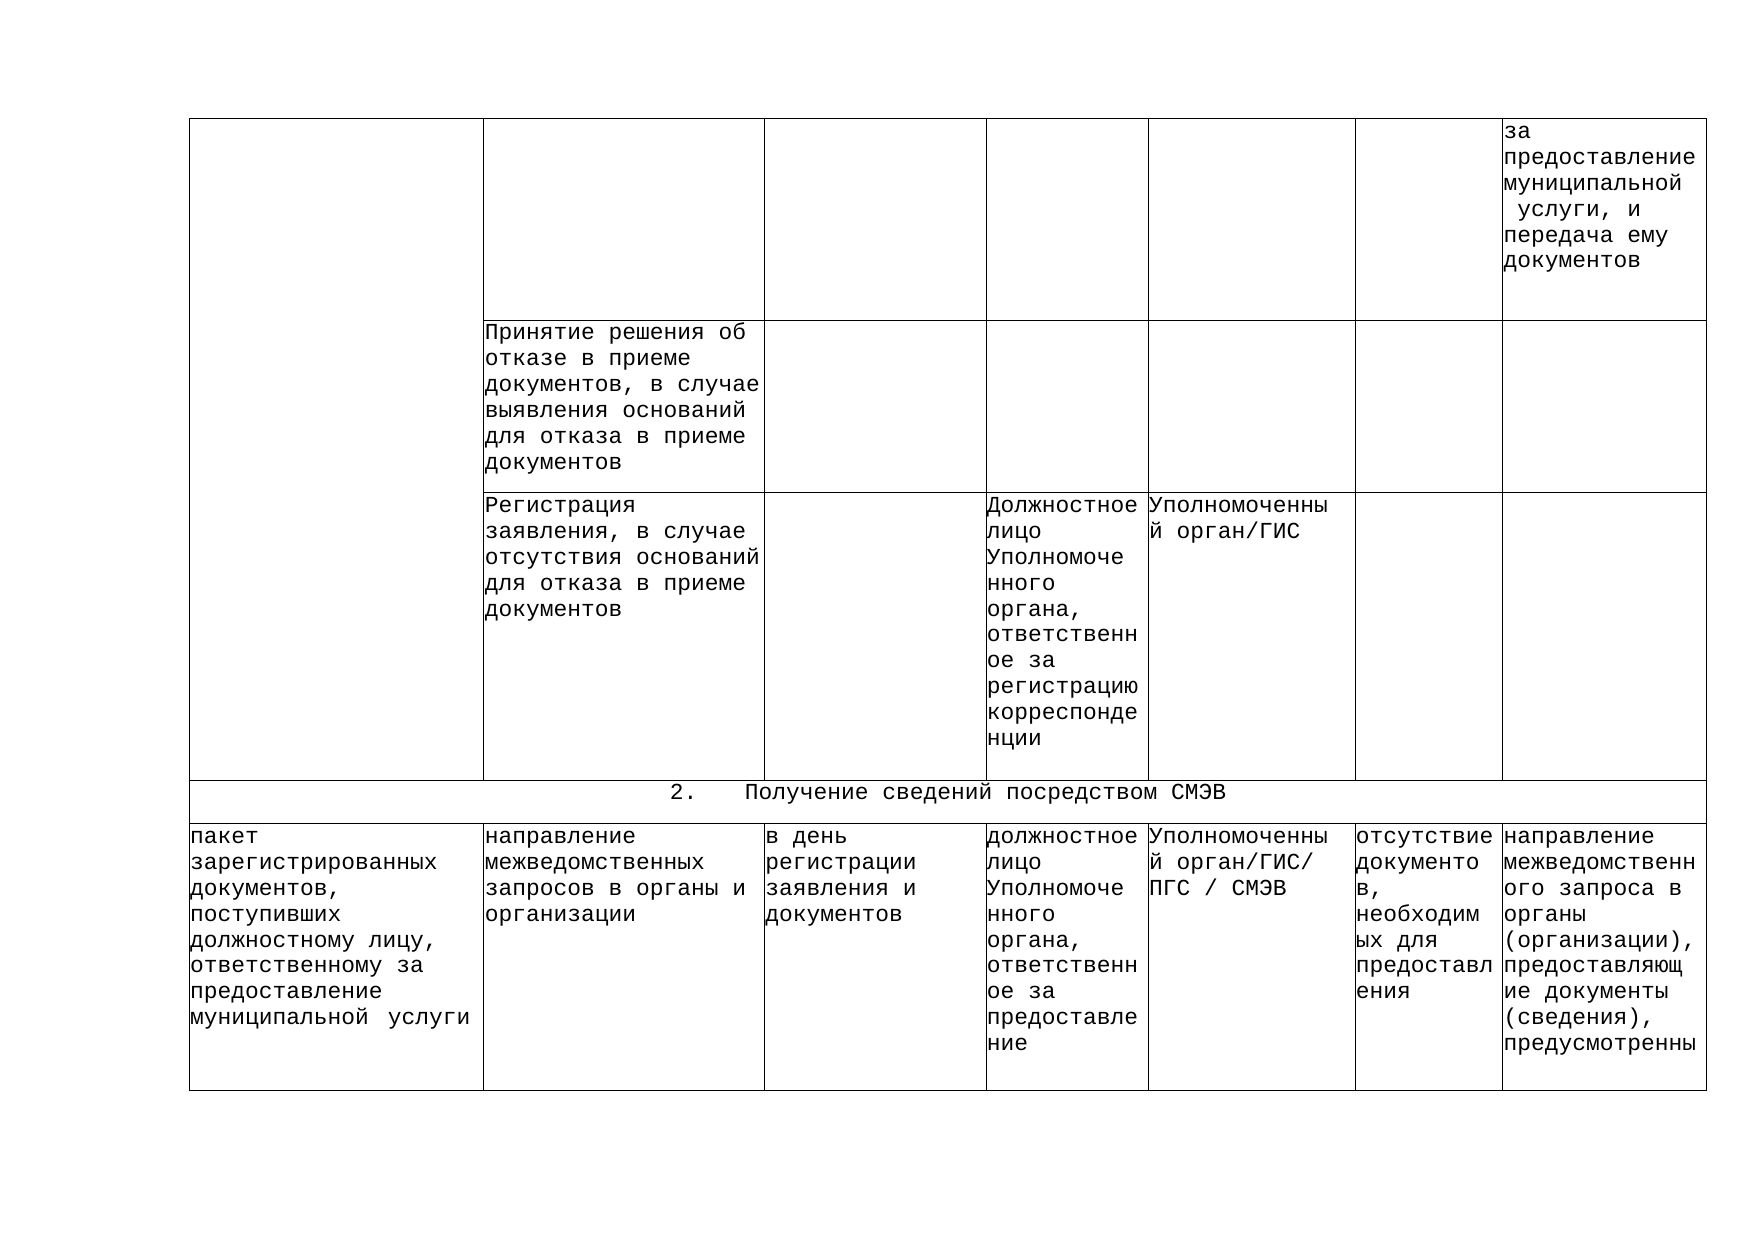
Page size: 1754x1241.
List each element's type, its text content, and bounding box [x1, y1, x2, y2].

table_cell [1356, 493, 1502, 779]
table_cell [1503, 321, 1706, 492]
table_cell [1149, 119, 1355, 319]
table_cell 2. Получение сведений посредством СМЭВ [190, 781, 1706, 823]
table_cell [987, 119, 1148, 319]
table_cell [765, 119, 986, 319]
table_cell пакет зарегистрированных документов, поступивших должностному лицу, ответственному за предоставление муниципальной услуги [190, 824, 483, 1090]
table_cell направление межведомственных запросов в органы и организации [484, 824, 764, 1090]
table_cell [987, 321, 1148, 492]
table_cell Уполномоченны й орган/ГИС/ ПГС / СМЭВ [1149, 824, 1355, 1090]
table_cell Должностное лицо Уполномоче нного органа, ответственн ое за регистрацию корреспонде нции [987, 493, 1148, 779]
table_cell [765, 321, 986, 492]
table_cell [1503, 493, 1706, 779]
table_cell должностное лицо Уполномоче нного органа, ответственн ое за предоставле ние [987, 824, 1148, 1090]
table_cell [190, 119, 483, 779]
table_cell в день регистрации заявления и документов [765, 824, 986, 1090]
table_cell Регистрация заявления, в случае отсутствия оснований для отказа в приеме документов [484, 493, 764, 779]
table_cell [484, 119, 764, 319]
table_cell за предоставление муниципальной услуги, и передача ему документов [1503, 119, 1706, 319]
table_cell [1356, 321, 1502, 492]
table_cell Принятие решения об отказе в приеме документов, в случае выявления оснований для отказа в приеме документов [484, 321, 764, 492]
table_cell Уполномоченны й орган/ГИС [1149, 493, 1355, 779]
table_cell отсутствие документо в, необходим ых для предоставл ения [1356, 824, 1502, 1090]
table_cell [1149, 321, 1355, 492]
table_cell [1356, 119, 1502, 319]
table_cell [765, 493, 986, 779]
table_cell направление межведомственн ого запроса в органы (организации), предоставляющ ие документы (сведения), предусмотренны [1503, 824, 1706, 1090]
